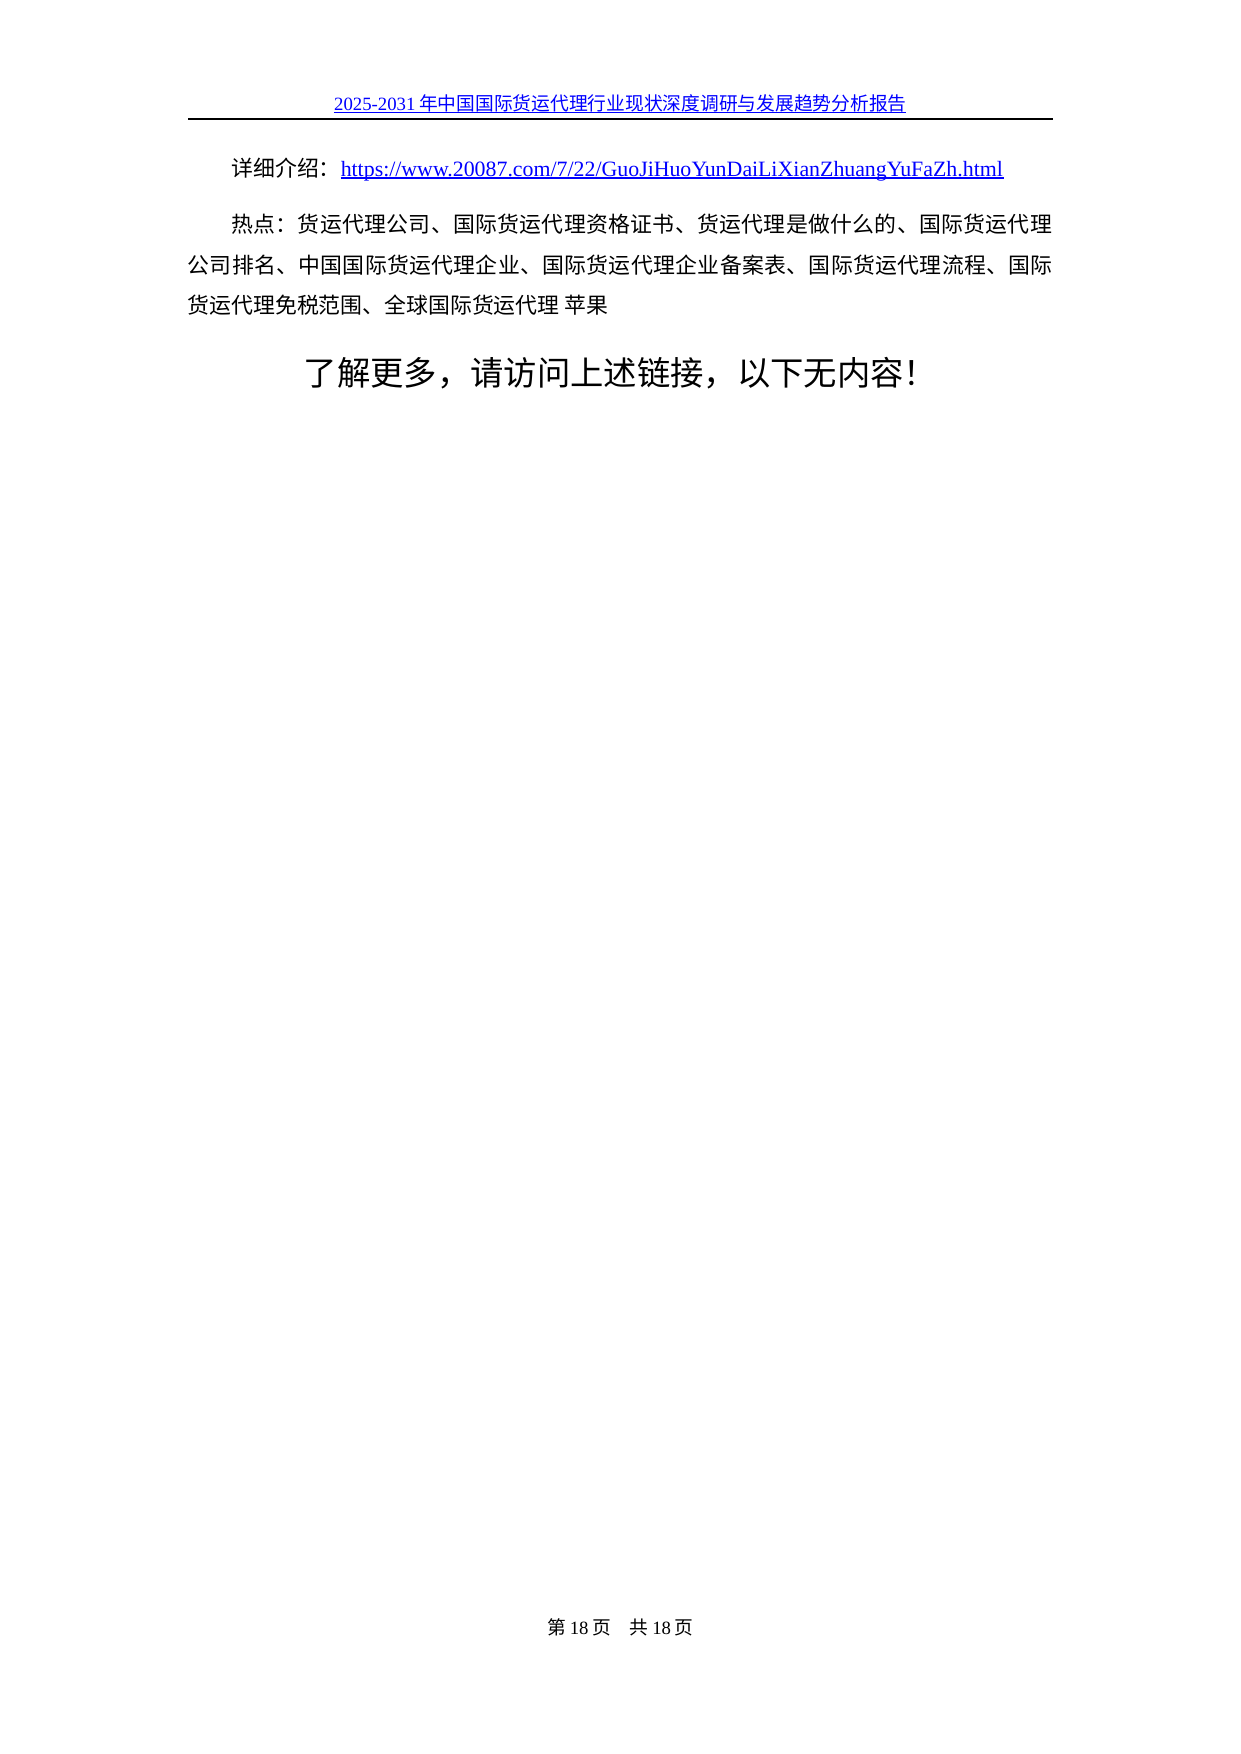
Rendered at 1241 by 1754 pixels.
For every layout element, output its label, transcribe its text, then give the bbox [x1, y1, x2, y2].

text 热点：货运代理公司、国际货运代理资格证书、货运代理是做什么的、国际货运代理公司排名、中国国际货运代理企业、国际货运代理企业备案表、国际货运代理流程、国际货运代理免税范围、全球国际货运代理 苹果 [187, 207, 1053, 321]
text 详细介绍：https://www.20087.com/7/22/GuoJiHuoYunDaiLiXianZhuangYuFaZh.html [187, 150, 1053, 183]
title 了解更多，请访问上述链接，以下无内容！ [187, 338, 1053, 403]
